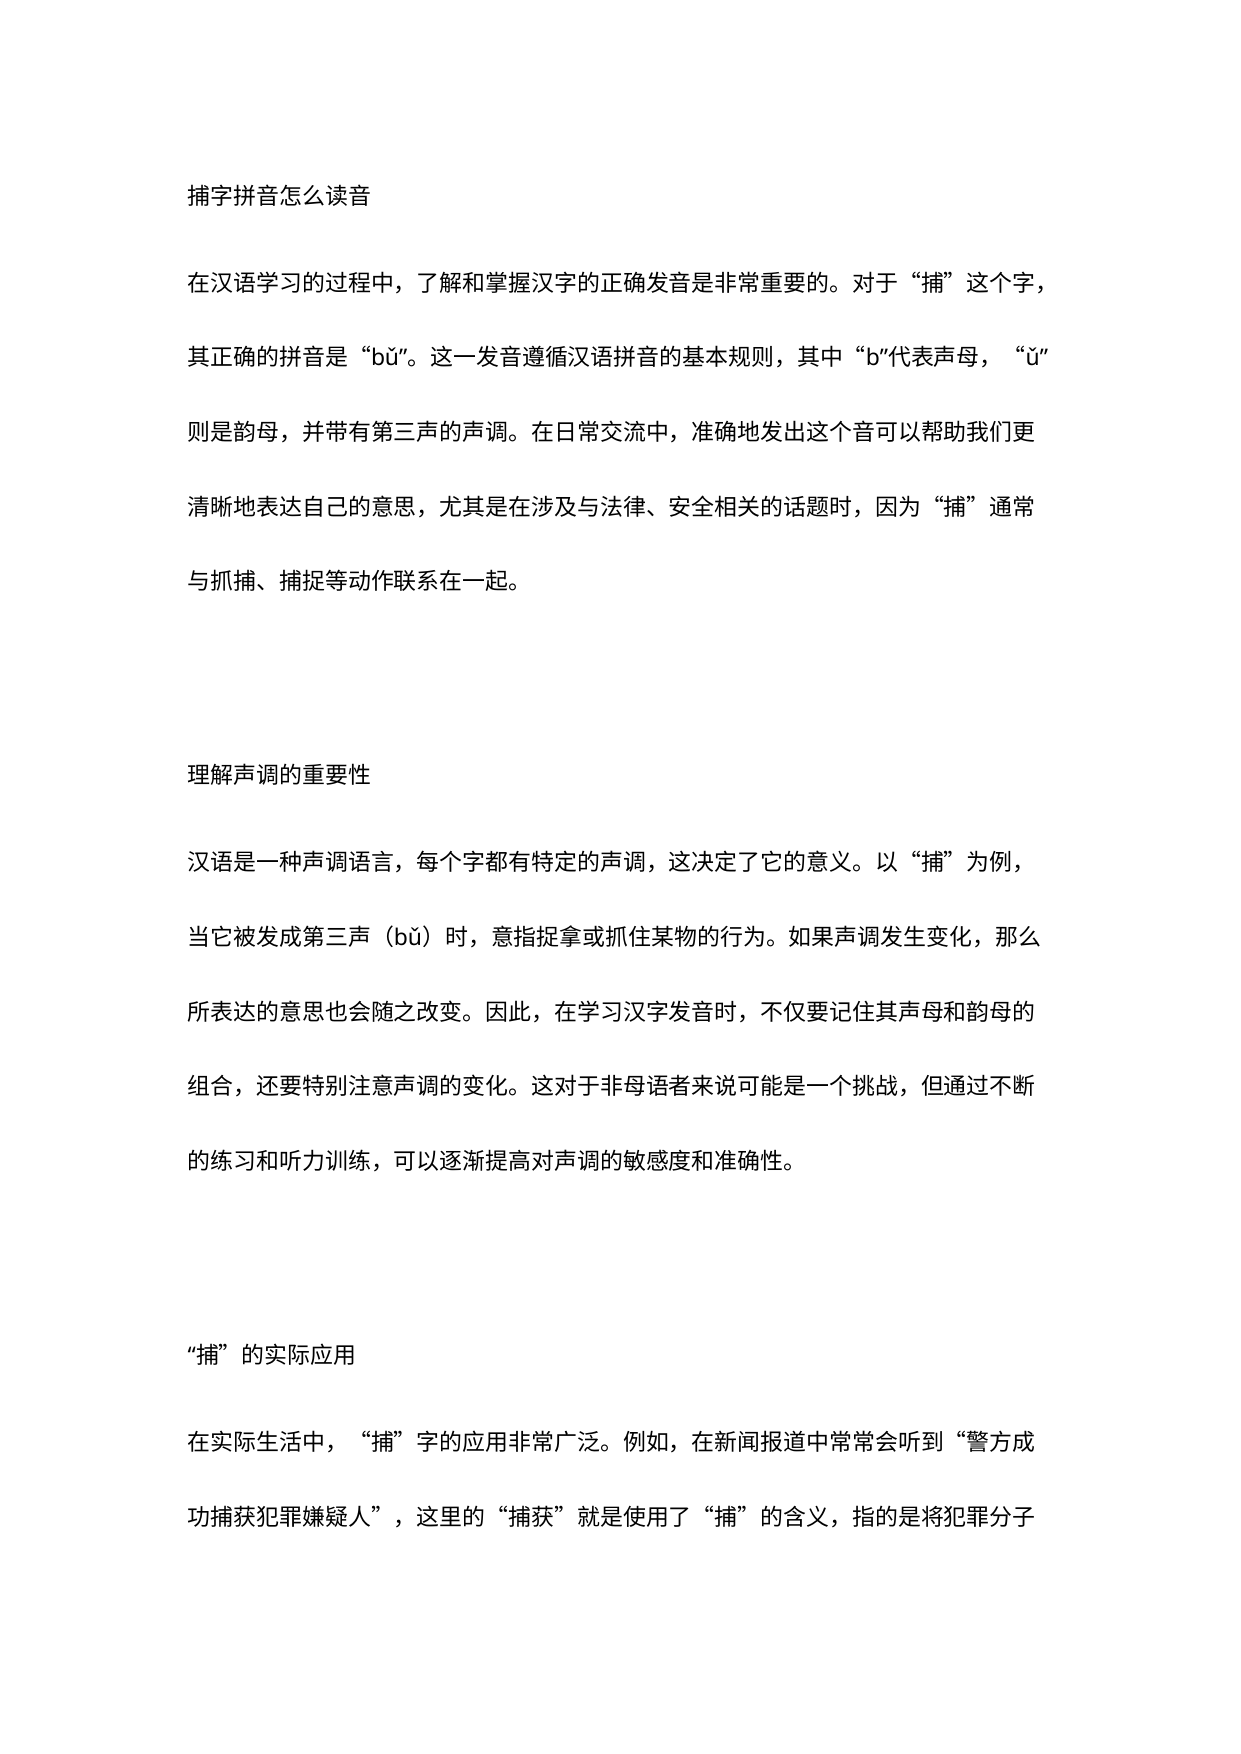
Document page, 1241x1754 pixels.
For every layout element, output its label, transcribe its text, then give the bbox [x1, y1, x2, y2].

text “捕”的实际应用 [187, 1321, 1053, 1386]
text 理解声调的重要性 [187, 742, 1053, 807]
text 捕字拼音怎么读音 [187, 162, 1053, 227]
text 汉语是一种声调语言，每个字都有特定的声调，这决定了它的意义。以“捕”为例，当它被发成第三声（bǔ）时，意指捉拿或抓住某物的行为。如果声调发生变化，那么所表达的意思也会随之改变。因此，在学习汉字发音时，不仅要记住其声母和韵母的组合，还要特别注意声调的变化。这对于非母语者来说可能是一个挑战，但通过不断的练习和听力训练，可以逐渐提高对声调的敏感度和准确性。 [187, 828, 1053, 1192]
text 在汉语学习的过程中，了解和掌握汉字的正确发音是非常重要的。对于“捕”这个字，其正确的拼音是“bǔ”。这一发音遵循汉语拼音的基本规则，其中“b”代表声母，“ǔ”则是韵母，并带有第三声的声调。在日常交流中，准确地发出这个音可以帮助我们更清晰地表达自己的意思，尤其是在涉及与法律、安全相关的话题时，因为“捕”通常与抓捕、捕捉等动作联系在一起。 [187, 248, 1053, 612]
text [187, 1408, 1053, 1547]
